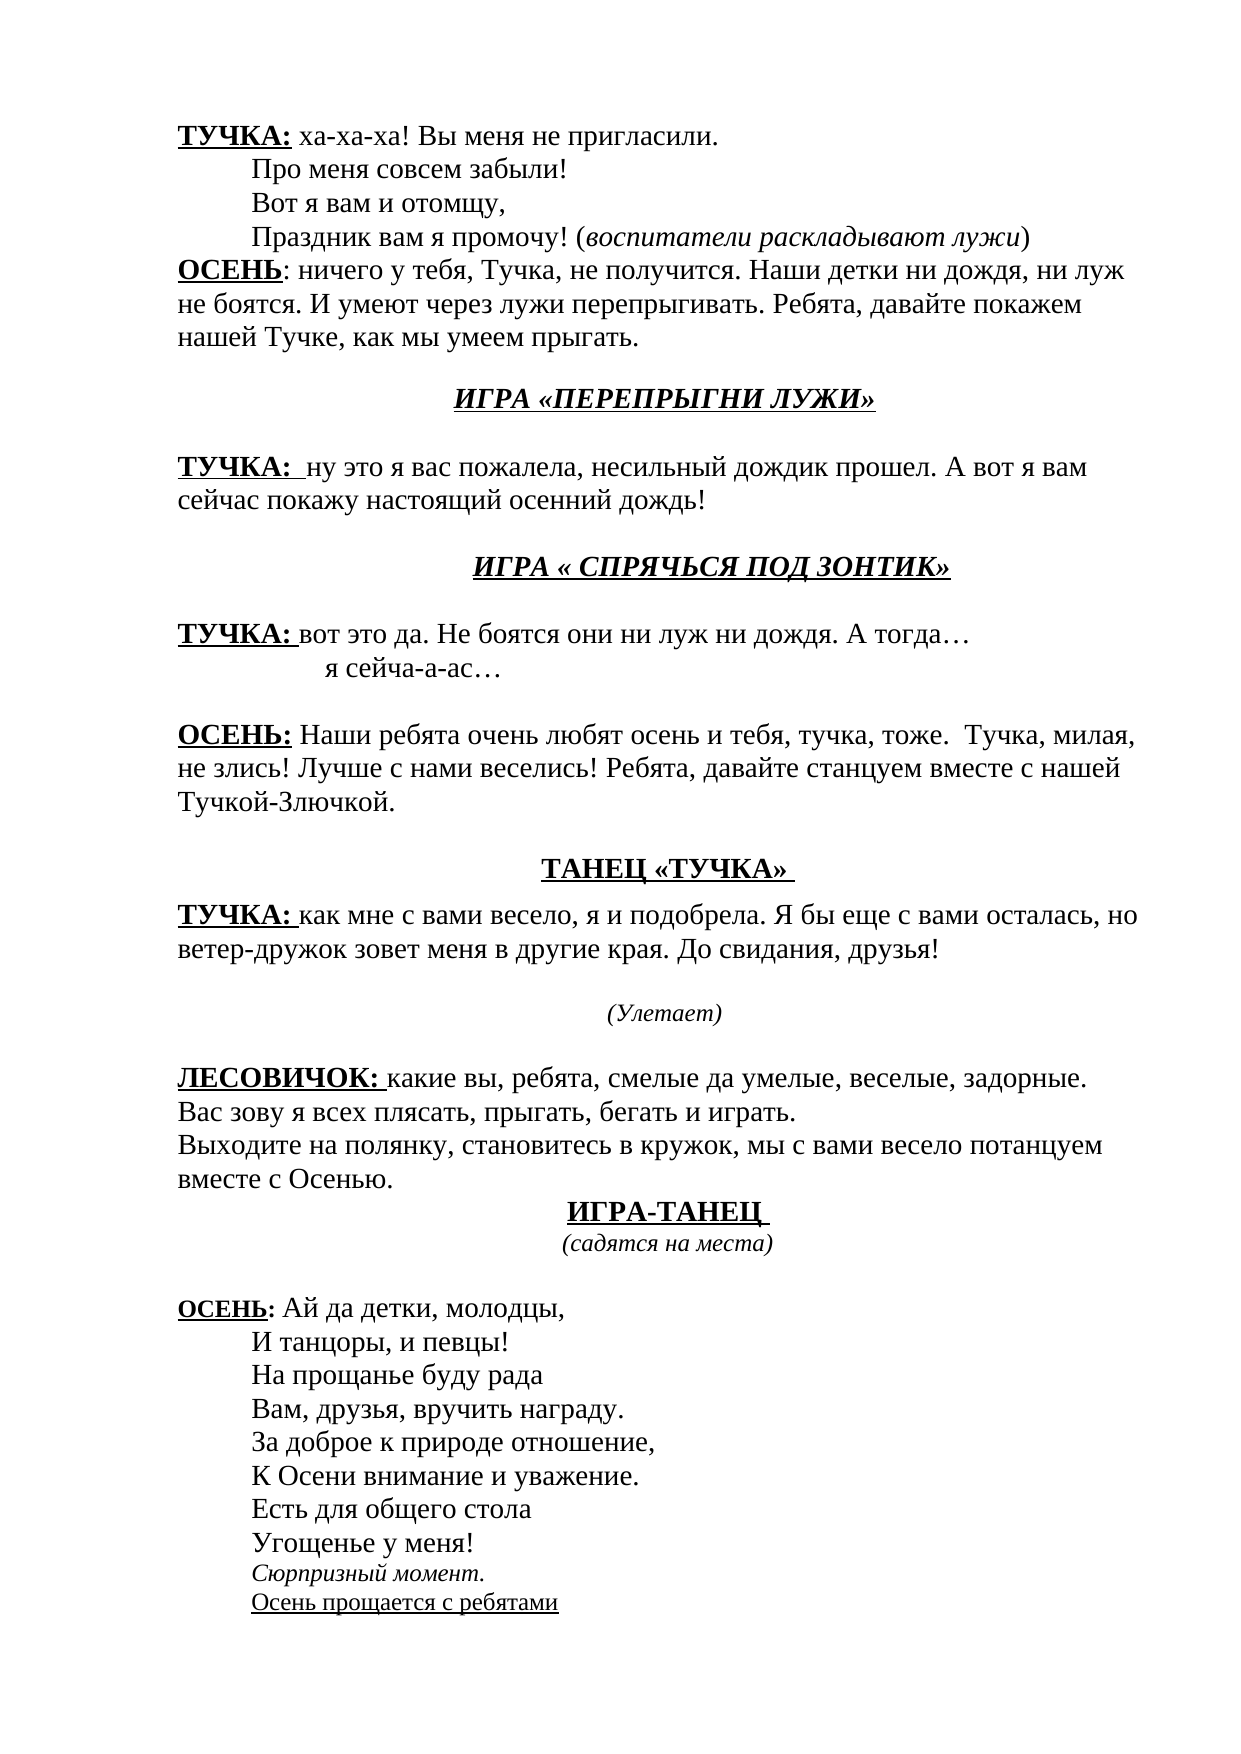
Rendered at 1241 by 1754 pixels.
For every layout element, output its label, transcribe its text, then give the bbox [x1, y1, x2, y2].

text ТУЧКА: вот это да. Не боятся они ни луж ни дождя. А тогда… [177, 616, 1152, 650]
text И танцоры, и певцы! [251, 1324, 1152, 1357]
text ОСЕНЬ: Наши ребята очень любят осень и тебя, тучка, тоже. Тучка, милая, не злись! Лучше с нами веселись! Ребята, давайте станцуем вместе с нашей Тучкой-Злючкой. [177, 717, 1152, 818]
text Осень прощается с ребятами [177, 1587, 1152, 1616]
text Вас зову я всех плясать, прыгать, бегать и играть. [177, 1094, 1152, 1127]
text Угощенье у меня! [177, 1525, 1152, 1558]
text ИГРА « СПРЯЧЬСЯ ПОД ЗОНТИК» [177, 549, 1152, 583]
text ОСЕНЬ: ничего у тебя, Тучка, не получится. Наши детки ни дождя, ни луж не боятся. И умеют через лужи перепрыгивать. Ребята, давайте покажем нашей Тучке, как мы умеем прыгать. [177, 252, 1152, 353]
text ИГРА «ПЕРЕПРЫГНИ ЛУЖИ» [177, 382, 1152, 415]
text (садятся на места) [177, 1228, 1152, 1257]
text Вам, друзья, вручить награду. [177, 1391, 1152, 1424]
text Есть для общего стола [177, 1491, 1152, 1525]
text Сюрпризный момент. [177, 1558, 1152, 1587]
text На прощанье буду рада [251, 1357, 1152, 1391]
text ТАНЕЦ «ТУЧКА» [177, 851, 1152, 885]
text Вот я вам и отомщу, [177, 185, 1152, 219]
text ИГРА-ТАНЕЦ [177, 1194, 1152, 1228]
text Про меня совсем забыли! [177, 152, 1152, 185]
text (Улетает) [177, 998, 1152, 1027]
text За доброе к природе отношение, [177, 1424, 1152, 1458]
text ЛЕСОВИЧОК: какие вы, ребята, смелые да умелые, веселые, задорные. [177, 1060, 1152, 1094]
text я сейча-а-ас… [251, 650, 1152, 683]
text Выходите на полянку, становитесь в кружок, мы с вами весело потанцуем вместе с Осенью. [177, 1127, 1152, 1194]
text ОСЕНЬ: Ай да детки, молодцы, [177, 1290, 1152, 1324]
text ТУЧКА: как мне с вами весело, я и подобрела. Я бы еще с вами осталась, но ветер-дружок зовет меня в другие края. До свидания, друзья! [177, 897, 1152, 964]
text Праздник вам я промочу! (воспитатели раскладывают лужи) [177, 219, 1152, 252]
text ТУЧКА: ну это я вас пожалела, несильный дождик прошел. А вот я вам сейчас покажу настоящий осенний дождь! [177, 449, 1152, 516]
text ТУЧКА: ха-ха-ха! Вы меня не пригласили. [177, 118, 1152, 152]
text К Осени внимание и уважение. [177, 1458, 1152, 1491]
